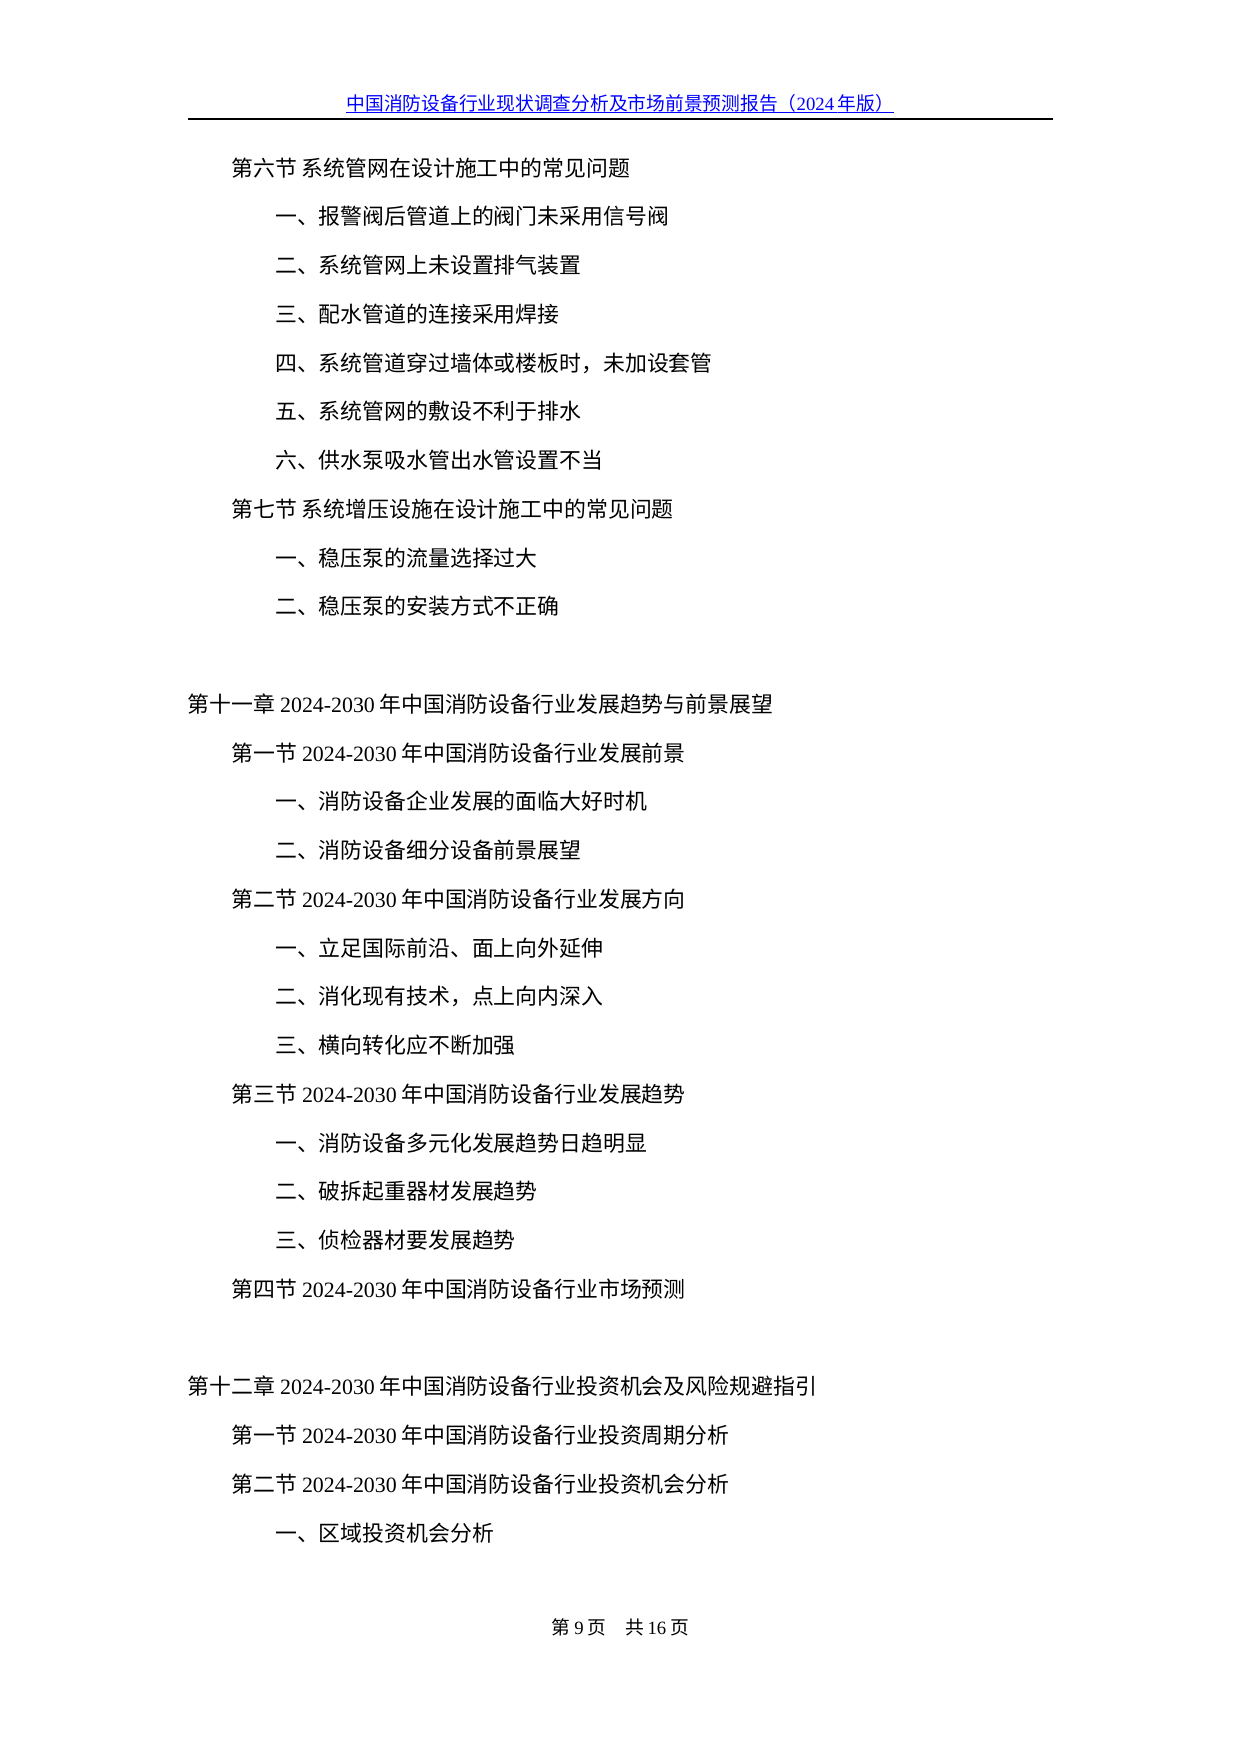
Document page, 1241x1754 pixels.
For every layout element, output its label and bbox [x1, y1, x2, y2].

text [187, 150, 1053, 1548]
